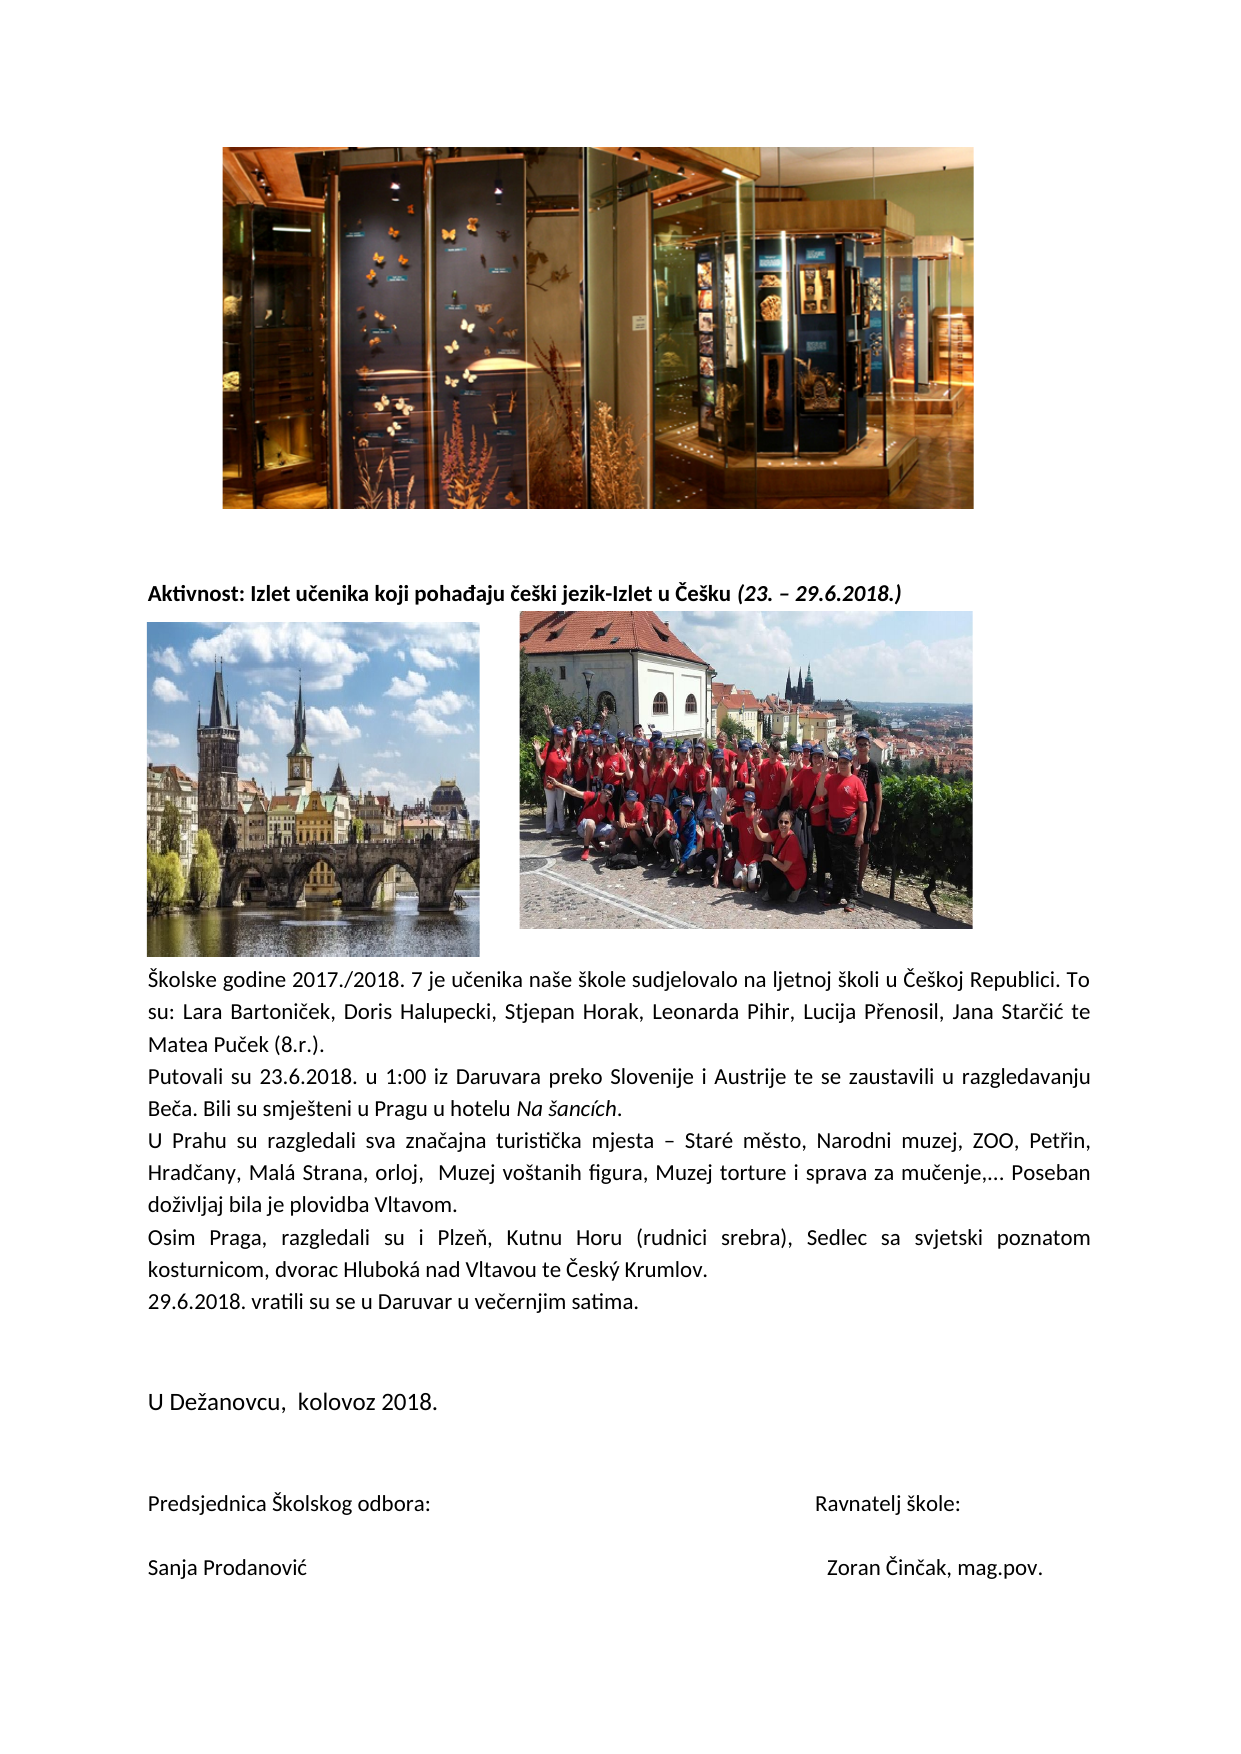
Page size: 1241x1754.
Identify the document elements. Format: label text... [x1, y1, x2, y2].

text Predsjednica Školskog odbora: Ravnatelj škole: [148, 1489, 1093, 1517]
text Osim Praga, razgledali su i Plzeň, Kutnu Horu (rudnici srebra), Sedlec sa svjetski poznatom kosturnicom, dvorac Hluboká nad Vltavou te Český Krumlov. [148, 1223, 1093, 1283]
text U Dežanovcu, kolovoz 2018. [148, 1387, 1093, 1417]
text Školske godine 2017./2018. 7 je učenika naše škole sudjelovalo na ljetnoj školi u Češkoj Republici. To su: Lara Bartoniček, Doris Halupecki, Stjepan Horak, Leonarda Pihir, Lucija Přenosil, Jana Starčić te Matea Puček (8.r.). [148, 965, 1093, 1058]
text Putovali su 23.6.2018. u 1:00 iz Daruvara preko Slovenije i Austrije te se zaustavili u razgledavanju Beča. Bili su smješteni u Pragu u hotelu Na šancích. [148, 1062, 1093, 1122]
text U Prahu su razgledali sva značajna turistička mjesta – Staré město, Narodni muzej, ZOO, Petřin, Hradčany, Malá Strana, orloj, Muzej voštanih figura, Muzej torture i sprava za mučenje,... Poseban doživljaj bila je plovidba Vltavom. [148, 1126, 1093, 1219]
picture [146, 622, 480, 957]
text Sanja Prodanović Zoran Činčak, mag.pov. [148, 1553, 1093, 1581]
text 29.6.2018. vratili su se u Daruvar u večernjim satima. [148, 1287, 1093, 1315]
picture [222, 147, 974, 509]
text Aktivnost: Izlet učenika koji pohađaju češki jezik-Izlet u Češku (23. – 29.6.2018.) [148, 579, 1093, 608]
picture [519, 611, 973, 929]
